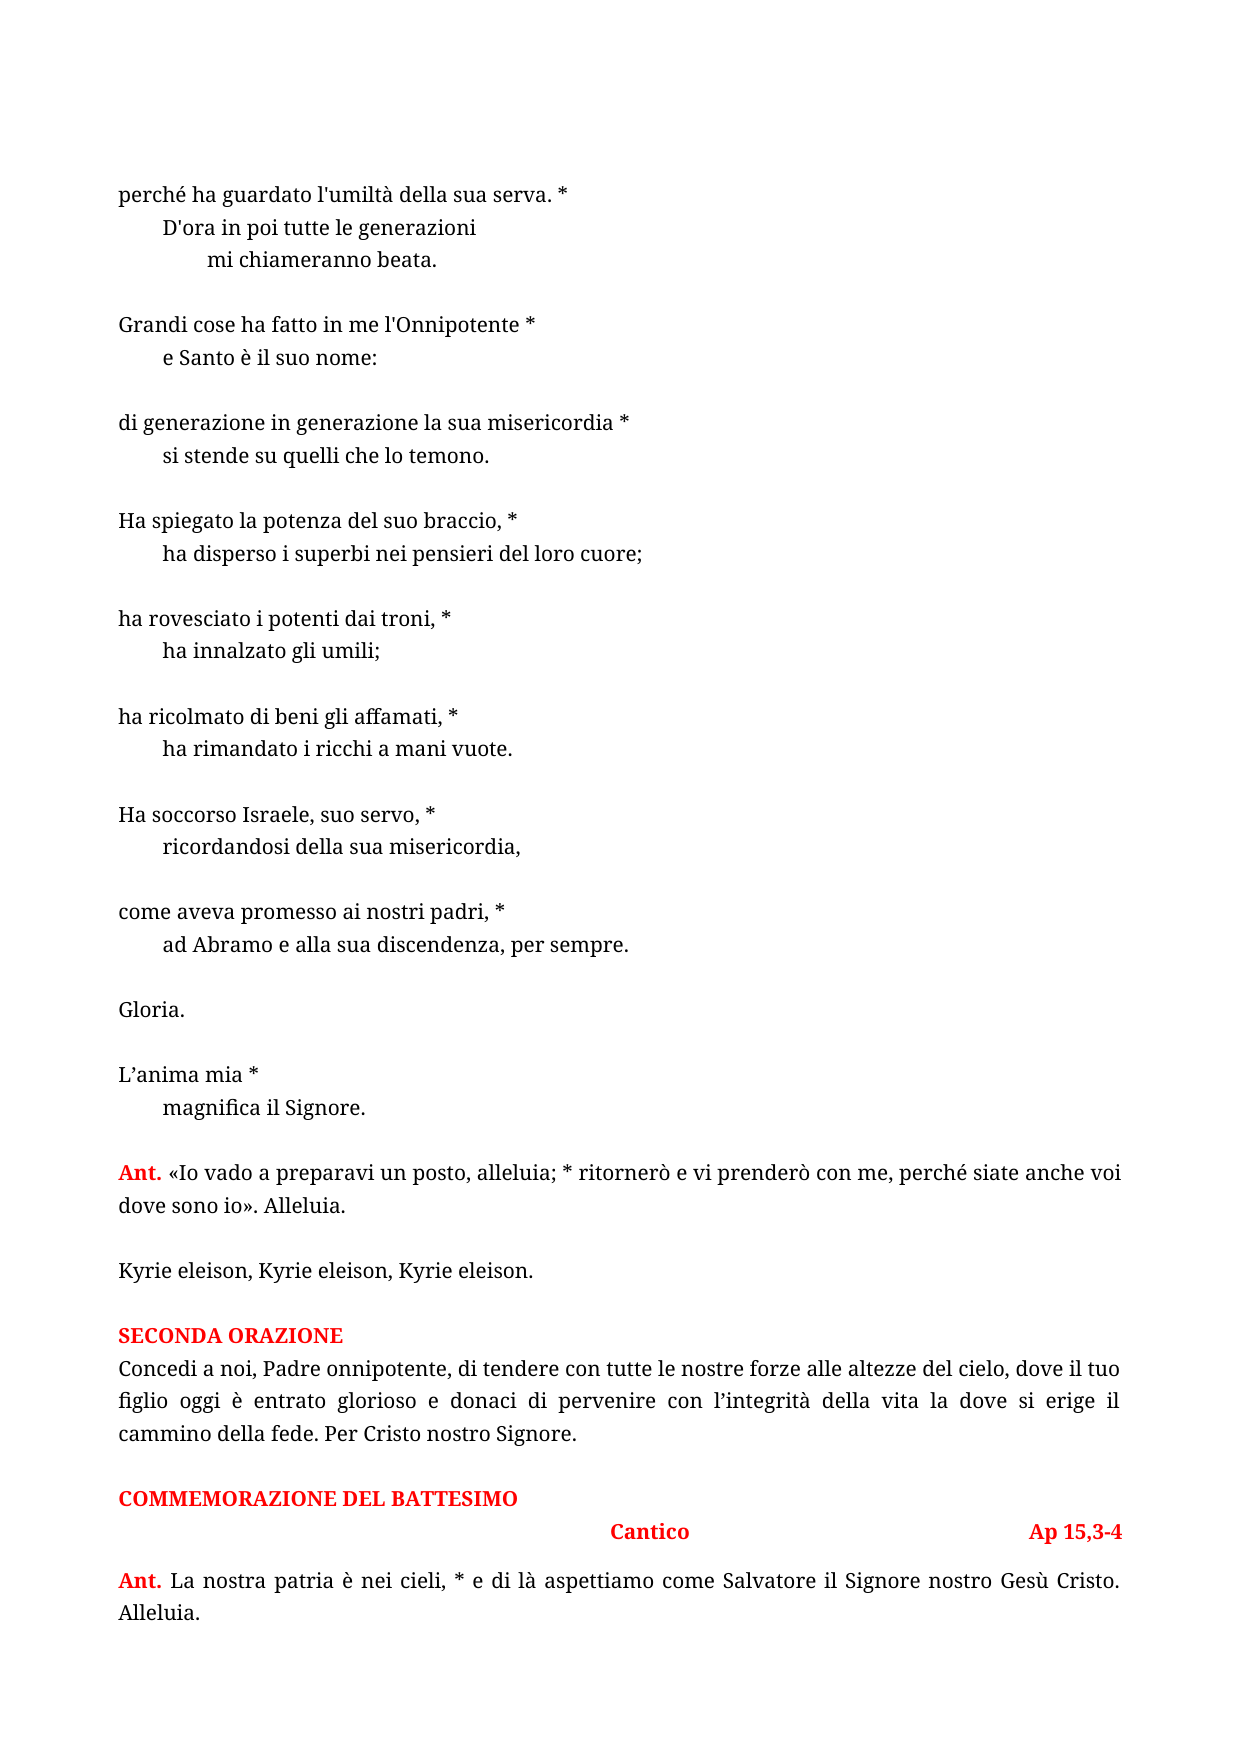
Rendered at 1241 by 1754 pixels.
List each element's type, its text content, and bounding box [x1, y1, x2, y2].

text mi chiameranno beata. [118, 245, 1122, 274]
text D'ora in poi tutte le generazioni [118, 213, 1122, 241]
text COMMEMORAZIONE DEL BATTESIMO [118, 1484, 1122, 1513]
text ha rovesciato i potenti dai troni, * [118, 604, 1122, 632]
text ricordandosi della sua misericordia, [118, 832, 1122, 861]
text ha disperso i superbi nei pensieri del loro cuore; [118, 539, 1122, 567]
text ad Abramo e alla sua discendenza, per sempre. [118, 930, 1122, 958]
text L’anima mia * [118, 1061, 1122, 1089]
text ha innalzato gli umili; [118, 637, 1122, 665]
text Ant. La nostra patria è nei cieli, * e di là aspettiamo come Salvatore il Signore nostro Gesù Cristo. Alleluia. [118, 1566, 1122, 1627]
text e Santo è il suo nome: [118, 343, 1122, 372]
text Grandi cose ha fatto in me l'Onnipotente * [118, 311, 1122, 339]
text come aveva promesso ai nostri padri, * [118, 897, 1122, 926]
text Concedi a noi, Padre onnipotente, di tendere con tutte le nostre forze alle altezze del cielo, dove il tuo figlio oggi è entrato glorioso e donaci di pervenire con l’integrità della vita la dove si erige il cammino della fede. Per Cristo nostro Signore. [118, 1354, 1122, 1448]
text magnifica il Signore. [118, 1093, 1122, 1122]
text Ha spiegato la potenza del suo braccio, * [118, 506, 1122, 535]
text ha ricolmato di beni gli affamati, * [118, 702, 1122, 730]
text Kyrie eleison, Kyrie eleison, Kyrie eleison. [118, 1256, 1122, 1284]
text perché ha guardato l'umiltà della sua serva. * [118, 180, 1122, 209]
text ha rimandato i ricchi a mani vuote. [118, 734, 1122, 763]
text di generazione in generazione la sua misericordia * [118, 408, 1122, 437]
text si stende su quelli che lo temono. [118, 441, 1122, 469]
text SECONDA ORAZIONE [118, 1321, 1122, 1350]
text Ha soccorso Israele, suo servo, * [118, 800, 1122, 828]
text Cantico Ap 15,3-4 [118, 1517, 1122, 1545]
text Gloria. [118, 995, 1122, 1024]
text Ant. «Io vado a preparavi un posto, alleluia; * ritornerò e vi prenderò con me, perché siate anche voi dove sono io». Alleluia. [118, 1158, 1122, 1219]
